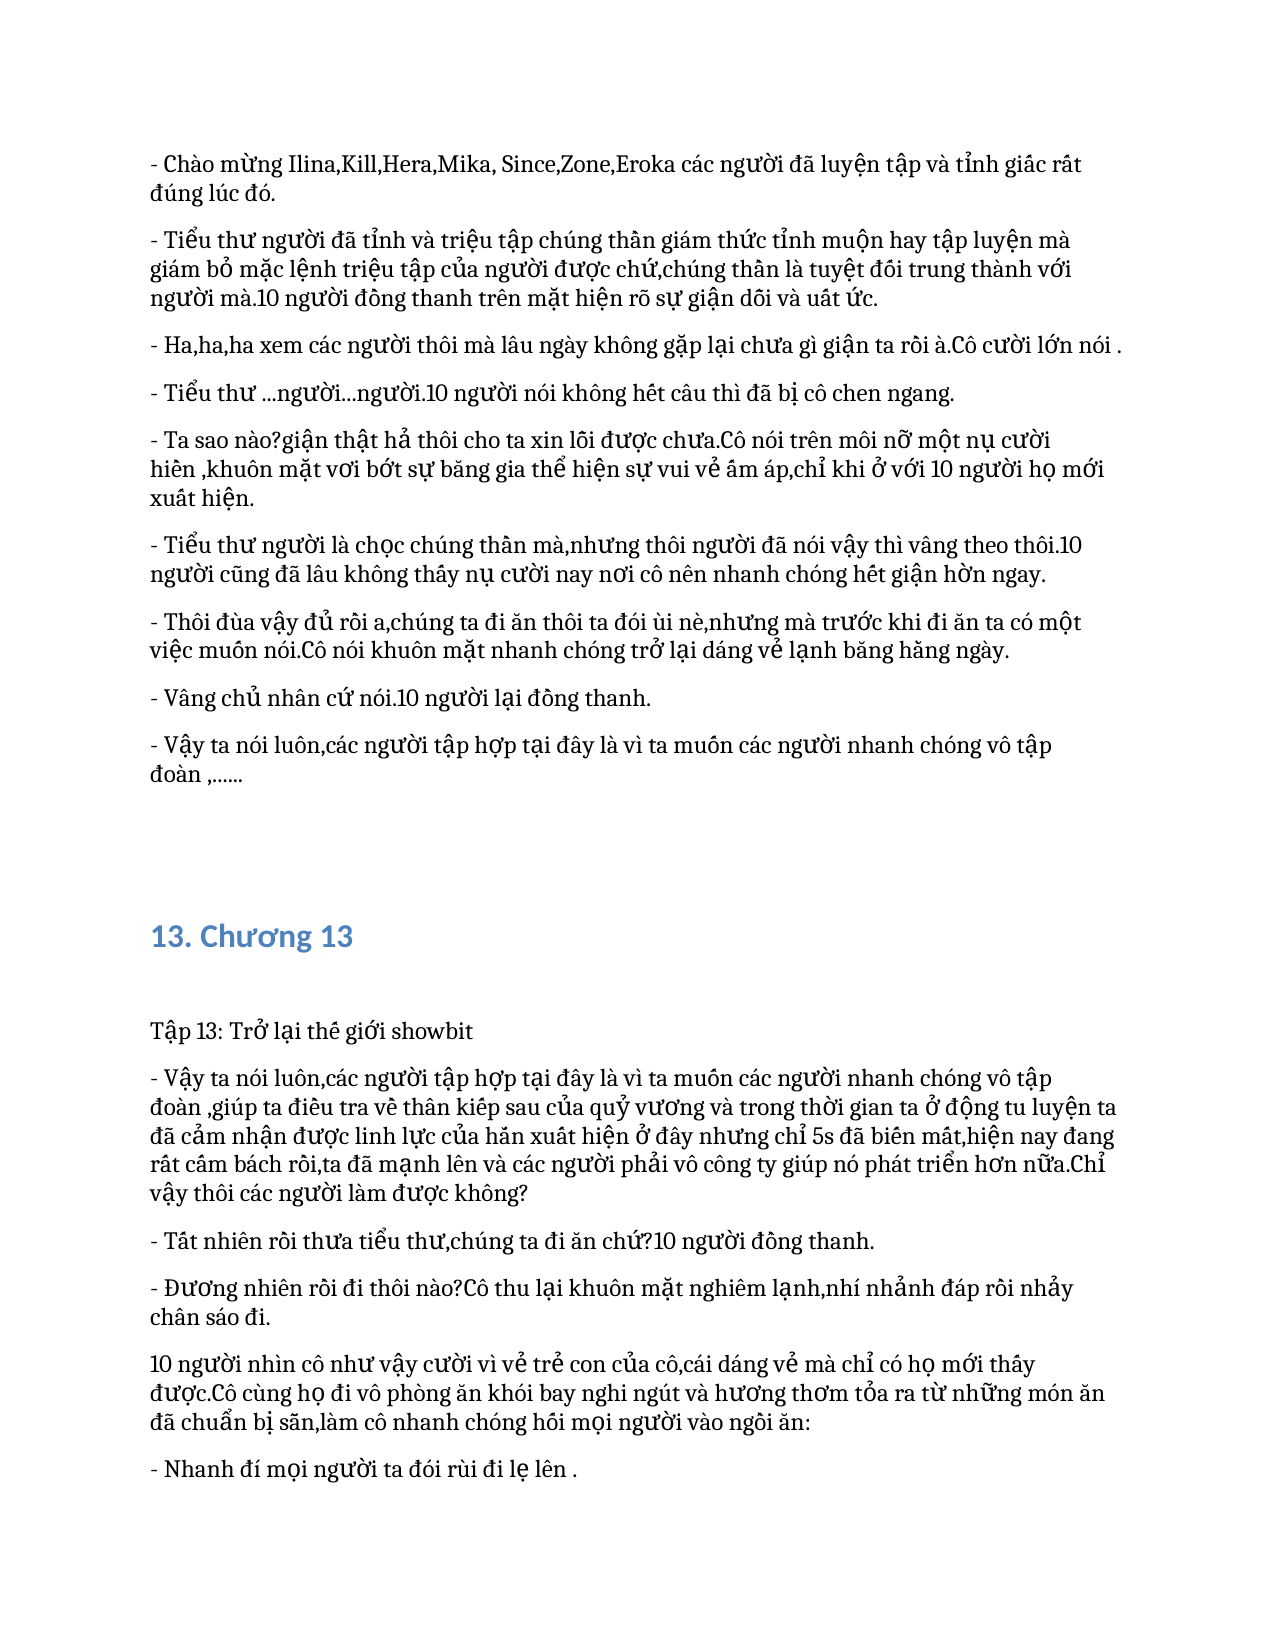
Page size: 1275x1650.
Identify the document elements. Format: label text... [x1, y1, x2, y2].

text - Chào mừng Ilina,Kill,Hera,Mika, Since,Zone,Eroka các người đã luyện tập và tỉnh giấc rất đúng lúc đó. [150, 150, 1125, 207]
text - Tất nhiên rồi thưa tiểu thư,chúng ta đi ăn chứ?10 người đồng thanh. [150, 1227, 1125, 1255]
text Tập 13: Trở lại thế giới showbit [150, 959, 1125, 1045]
text - Ha,ha,ha xem các người thôi mà lâu ngày không gặp lại chưa gì giận ta rồi à.Cô cười lớn nói . [150, 331, 1125, 360]
text - Nhanh đí mọi người ta đói rùi đi lẹ lên . [150, 1455, 1125, 1484]
text - Vậy ta nói luôn,các người tập hợp tại đây là vì ta muốn các người nhanh chóng vô tập đoàn ,giúp ta điều tra về thân kiếp sau của quỷ vương và trong thời gian ta ở động tu luyện ta đã cảm nhận được linh lực của hắn xuất hiện ở đây nhưng chỉ 5s đã biến mất,hiện nay đang rất cấm bách rồi,ta đã mạnh lên và các người phải vô công ty giúp nó phát triển hơn nữa.Chỉ vậy thôi các người làm được không? [150, 1064, 1125, 1208]
text - Vâng chủ nhân cứ nói.10 người lại đồng thanh. [150, 684, 1125, 712]
text - Tiểu thư ...người...người.10 người nói không hết câu thì đã bị cô chen ngang. [150, 379, 1125, 407]
text 10 người nhìn cô như vậy cười vì vẻ trẻ con của cô,cái dáng vẻ mà chỉ có họ mới thấy được.Cô cùng họ đi vô phòng ăn khói bay nghi ngút và hương thơm tỏa ra từ những món ăn đã chuẩn bị sẵn,làm cô nhanh chóng hối mọi người vào ngồi ăn: [150, 1350, 1125, 1437]
text - Vậy ta nói luôn,các người tập hợp tại đây là vì ta muốn các người nhanh chóng vô tập đoàn ,...... [150, 731, 1125, 789]
text - Tiểu thư người đã tỉnh và triệu tập chúng thần giám thức tỉnh muộn hay tập luyện mà giám bỏ mặc lệnh triệu tập của người được chứ,chúng thần là tuyệt đối trung thành với người mà.10 người đồng thanh trên mặt hiện rõ sự giận dỗi và uất ức. [150, 226, 1125, 312]
text - Ta sao nào?giận thật hả thôi cho ta xin lỗi được chưa.Cô nói trên môi nỡ một nụ cười hiền ,khuôn mặt vơi bớt sự băng gia thể hiện sự vui vẻ ấm áp,chỉ khi ở với 10 người họ mới xuất hiện. [150, 426, 1125, 512]
text - Thôi đùa vậy đủ rồi a,chúng ta đi ăn thôi ta đói ùi nè,nhưng mà trước khi đi ăn ta có một việc muốn nói.Cô nói khuôn mặt nhanh chóng trở lại dáng vẻ lạnh băng hằng ngày. [150, 607, 1125, 665]
subtitle 13. Chương 13 [150, 914, 1125, 955]
text - Tiểu thư người là chọc chúng thần mà,nhưng thôi người đã nói vậy thì vâng theo thôi.10 người cũng đã lâu không thấy nụ cười nay nơi cô nên nhanh chóng hết giận hờn ngay. [150, 531, 1125, 589]
text - Đương nhiên rồi đi thôi nào?Cô thu lại khuôn mặt nghiêm lạnh,nhí nhảnh đáp rồi nhảy chân sáo đi. [150, 1274, 1125, 1332]
